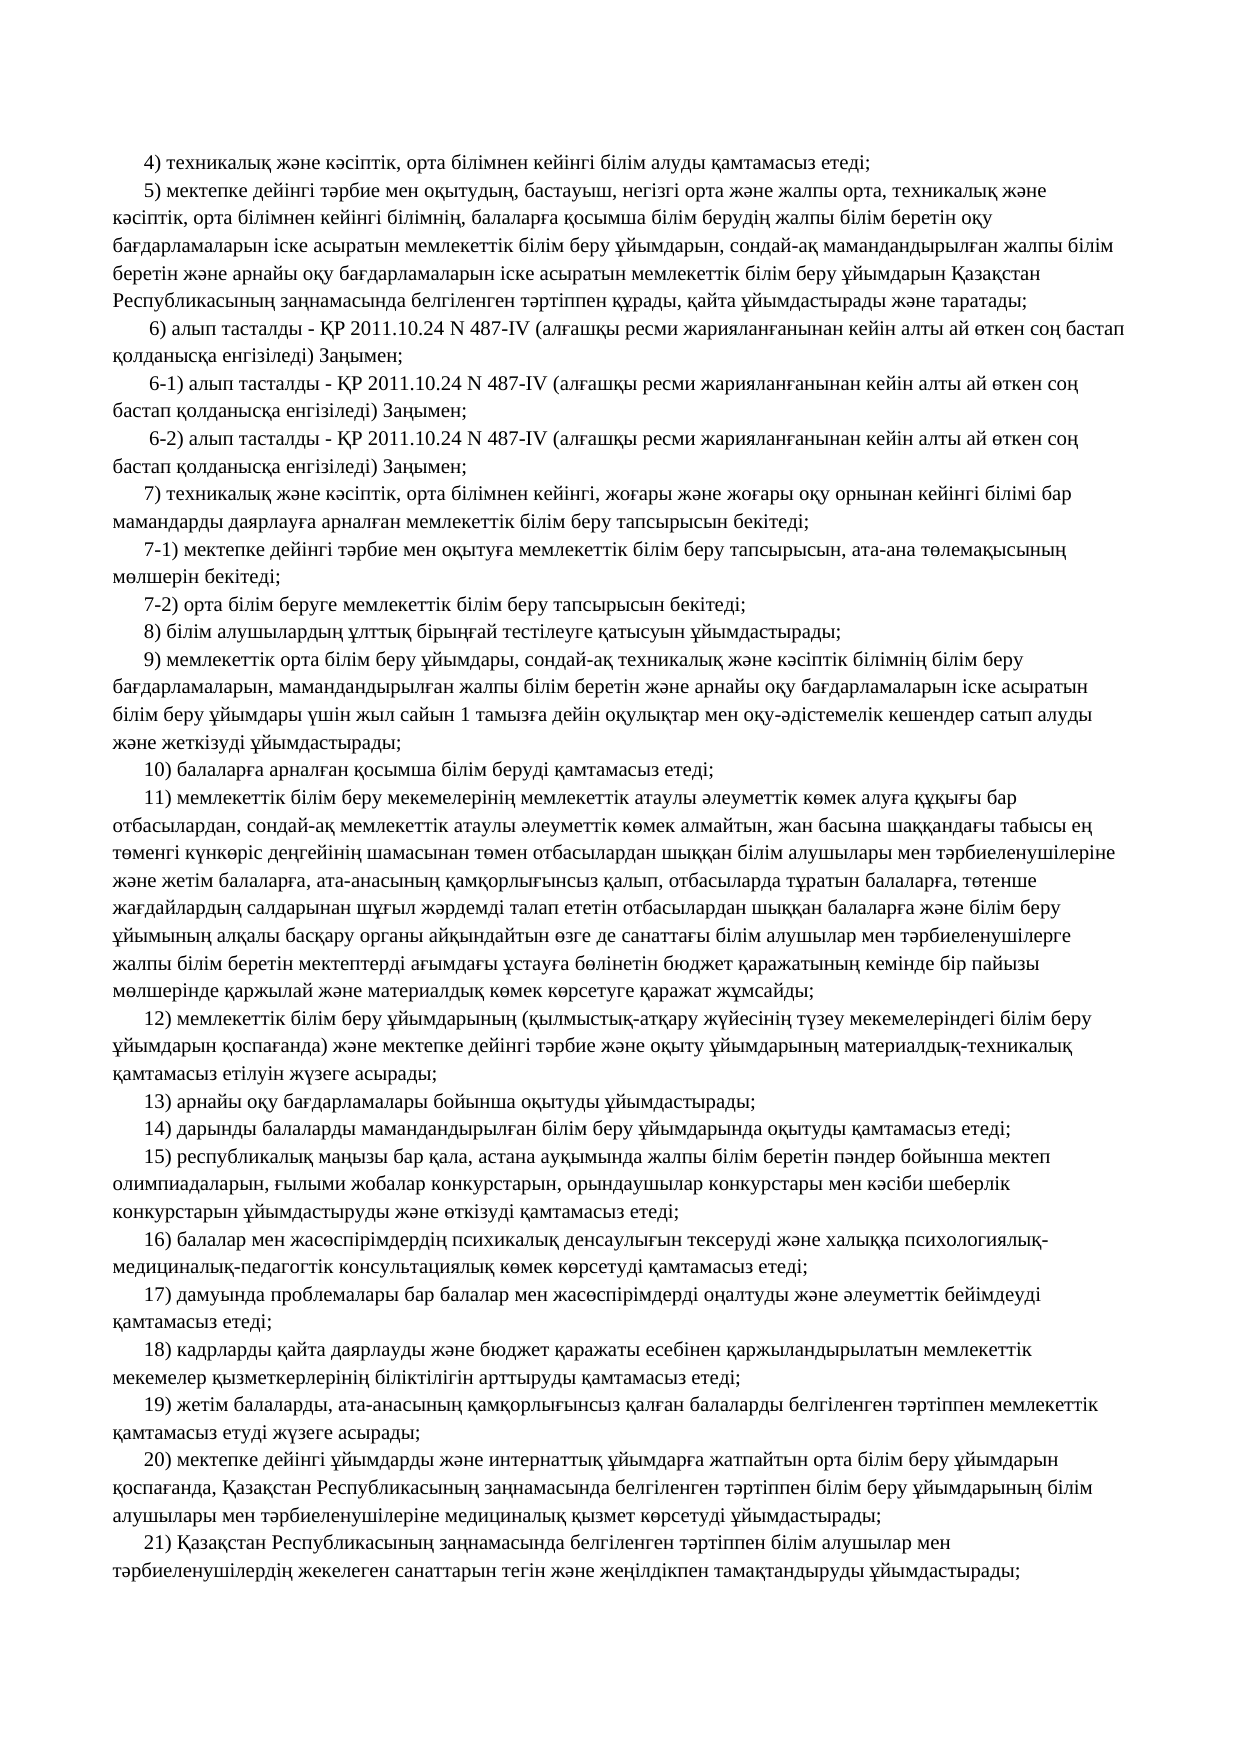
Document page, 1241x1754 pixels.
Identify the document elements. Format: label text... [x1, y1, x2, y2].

text 9) мемлекеттік орта білім беру ұйымдары, сондай-ақ техникалық және кәсіптік білімнің білім беру бағдарламаларын, мамандандырылған жалпы білім беретін және арнайы оқу бағдарламаларын іске асыратын білім беру ұйымдары үшін жыл сайын 1 тамызға дейін оқулықтар мен оқу-әдістемелік кешендер сатып алуды және жеткізуді ұйымдастырады; [112, 647, 1128, 754]
text 21) Қазақстан Республикасының заңнамасында белгіленген тәртіппен білім алушылар мен тәрбиеленушілердің жекелеген санаттарын тегін және жеңілдікпен тамақтандыруды ұйымдастырады; [112, 1530, 1128, 1582]
text 8) білім алушылардың ұлттық бірыңғай тестілеуге қатысуын ұйымдастырады; [112, 619, 1128, 643]
text 4) техникалық және кәсіптік, орта білімнен кейінгі білім алуды қамтамасыз етеді; [112, 150, 1128, 174]
text 6-2) алып тасталды - ҚР 2011.10.24 N 487-IV (алғашқы ресми жарияланғанынан кейін алты ай өткен соң бастап қолданысқа енгізіледі) Заңымен; [112, 426, 1128, 478]
text 10) балаларға арналған қосымша білім беруді қамтамасыз етеді; [112, 757, 1128, 781]
text 18) кадрларды қайта даярлауды және бюджет қаражаты есебінен қаржыландырылатын мемлекеттік мекемелер қызметкерлерінің біліктілігін арттыруды қамтамасыз етеді; [112, 1337, 1128, 1389]
text 17) дамуында проблемалары бар балалар мен жасөспірімдерді оңалтуды және әлеуметтік бейімдеуді қамтамасыз етеді; [112, 1282, 1128, 1333]
text 15) республикалық маңызы бар қала, астана ауқымында жалпы білім беретін пәндер бойынша мектеп олимпиадаларын, ғылыми жобалар конкурстарын, орындаушылар конкурстары мен кәсіби шеберлік конкурстарын ұйымдастыруды және өткізуді қамтамасыз етеді; [112, 1144, 1128, 1223]
text 19) жетім балаларды, ата-анаcының қамқорлығынсыз қалған балаларды белгіленген тәртіппен мемлекеттік қамтамасыз етуді жүзеге асырады; [112, 1392, 1128, 1444]
text 6-1) алып тасталды - ҚР 2011.10.24 N 487-IV (алғашқы ресми жарияланғанынан кейін алты ай өткен соң бастап қолданысқа енгізіледі) Заңымен; [112, 371, 1128, 422]
text 7-1) мектепке дейiнгi тәрбие мен оқытуға мемлекеттiк бiлiм беру тапсырысын, ата-ана төлемақысының мөлшерін бекiтедi; [112, 536, 1128, 588]
text 20) мектепке дейінгі ұйымдарды және интернаттық ұйымдарға жатпайтын орта білім беру ұйымдарын қоспағанда, Қазақстан Республикасының заңнамасында белгіленген тәртіппен білім беру ұйымдарының білім алушылары мен тәрбиеленушілеріне медициналық қызмет көрсетуді ұйымдастырады; [112, 1447, 1128, 1527]
text 13) арнайы оқу бағдарламалары бойынша оқытуды ұйымдастырады; [112, 1088, 1128, 1113]
text 7-2) орта білім беруге мемлекеттік білім беру тапсырысын бекітеді; [112, 592, 1128, 616]
text 11) мемлекеттік білім беру мекемелерінің мемлекеттік атаулы әлеуметтік көмек алуға құқығы бар отбасылардан, сондай-ақ мемлекеттік атаулы әлеуметтік көмек алмайтын, жан басына шаққандағы табысы ең төменгі күнкөріс деңгейінің шамасынан төмен отбасылардан шыққан білім алушылары мен тәрбиеленушілеріне және жетім балаларға, ата-анасының қамқорлығынсыз қалып, отбасыларда тұратын балаларға, төтенше жағдайлардың салдарынан шұғыл жәрдемді талап ететін отбасылардан шыққан балаларға және білім беру ұйымының алқалы басқару органы айқындайтын өзге де санаттағы білім алушылар мен тәрбиеленушілерге жалпы білім беретін мектептерді ағымдағы ұстауға бөлінетін бюджет қаражатының кемінде бір пайызы мөлшерінде қаржылай және материалдық көмек көрсетуге қаражат жұмсайды; [112, 785, 1128, 1002]
text 16) балалар мен жасөспірімдердің психикалық денсаулығын тексеруді және халыққа психологиялық-медициналық-педагогтік консультациялық көмек көрсетуді қамтамасыз етеді; [112, 1227, 1128, 1278]
text 6) алып тасталды - ҚР 2011.10.24 N 487-IV (алғашқы ресми жарияланғанынан кейін алты ай өткен соң бастап қолданысқа енгізіледі) Заңымен; [112, 316, 1128, 367]
text 12) мемлекеттік білім беру ұйымдарының (қылмыстық-атқару жүйесінің түзеу мекемелеріндегі білім беру ұйымдарын қоспағанда) және мектепке дейінгі тәрбие және оқыту ұйымдарының материалдық-техникалық қамтамасыз етілуін жүзеге асырады; [112, 1006, 1128, 1085]
text 5) мектепке дейінгі тәрбие мен оқытудың, бастауыш, негізгі орта және жалпы орта, техникалық және кәсіптік, орта білімнен кейінгі білімнің, балаларға қосымша білім берудің жалпы білім беретін оқу бағдарламаларын іске асыратын мемлекеттік білім беру ұйымдарын, сондай-ақ мамандандырылған жалпы білім беретін және арнайы оқу бағдарламаларын іске асыратын мемлекеттік білім беру ұйымдарын Қазақстан Республикасының заңнамасында белгіленген тәртіппен құрады, қайта ұйымдастырады және таратады; [112, 178, 1128, 312]
text 7) техникалық және кәсіптік, орта білімнен кейінгі, жоғары және жоғары оқу орнынан кейінгі білімі бар мамандарды даярлауға арналған мемлекеттік білім беру тапсырысын бекітеді; [112, 481, 1128, 533]
text 14) дарынды балаларды мамандандырылған білім беру ұйымдарында оқытуды қамтамасыз етеді; [112, 1116, 1128, 1140]
